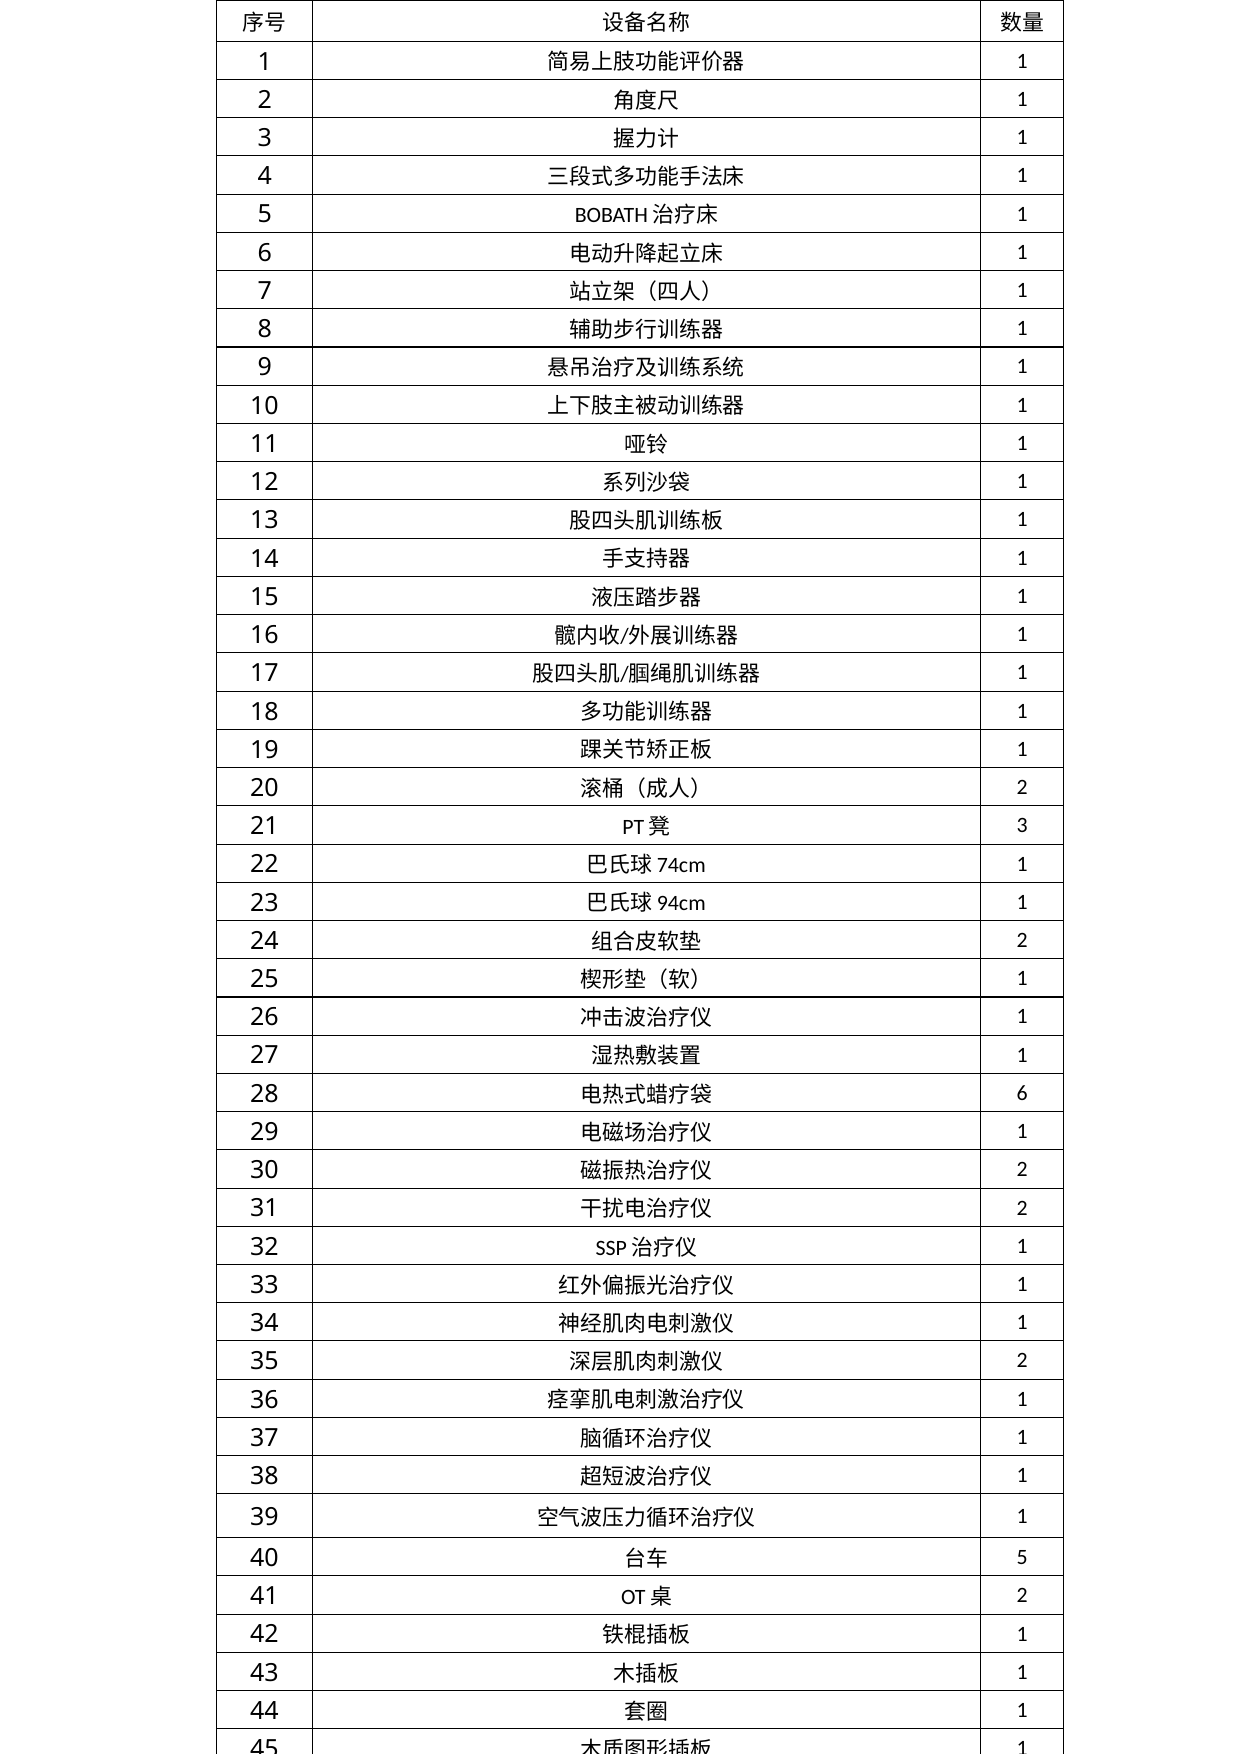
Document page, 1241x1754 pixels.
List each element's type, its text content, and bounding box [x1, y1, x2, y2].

table_cell 1 [981, 730, 1063, 767]
table_cell 1 [981, 118, 1063, 155]
table_cell 12 [217, 462, 312, 499]
table_cell 1 [981, 959, 1063, 996]
table_cell 36 [217, 1380, 312, 1417]
table_cell 1 [981, 233, 1063, 270]
table_cell 髋内收/外展训练器 [313, 615, 980, 652]
table_cell 16 [217, 615, 312, 652]
table_cell 42 [217, 1615, 312, 1652]
table_cell BOBATH治疗床 [313, 195, 980, 232]
table_cell 1 [981, 1303, 1063, 1340]
table_cell 红外偏振光治疗仪 [313, 1265, 980, 1302]
table_cell 1 [981, 42, 1063, 79]
table_cell 1 [981, 462, 1063, 499]
table_cell 33 [217, 1265, 312, 1302]
table_cell 1 [981, 998, 1063, 1034]
table_cell 39 [217, 1494, 312, 1537]
table_cell 简易上肢功能评价器 [313, 42, 980, 79]
table_cell 湿热敷装置 [313, 1036, 980, 1073]
table_cell 痉挛肌电刺激治疗仪 [313, 1380, 980, 1417]
table_header 序号 [217, 1, 312, 41]
table_cell 9 [217, 348, 312, 385]
table_cell 1 [981, 692, 1063, 729]
table_cell 多功能训练器 [313, 692, 980, 729]
table_cell 34 [217, 1303, 312, 1340]
table_cell 1 [981, 1615, 1063, 1652]
table_cell 22 [217, 845, 312, 882]
table_cell 手支持器 [313, 539, 980, 576]
table_cell 楔形垫（软） [313, 959, 980, 996]
table_cell 2 [981, 1576, 1063, 1613]
table_cell 套圈 [313, 1691, 980, 1728]
table_cell 1 [981, 1418, 1063, 1455]
table_cell 冲击波治疗仪 [313, 998, 980, 1034]
table_cell 木插板 [313, 1653, 980, 1690]
table_cell 2 [981, 768, 1063, 805]
table_cell 1 [981, 271, 1063, 308]
table_cell PT凳 [313, 806, 980, 843]
table_cell 6 [981, 1074, 1063, 1111]
table_cell 上下肢主被动训练器 [313, 386, 980, 423]
table_cell 1 [981, 386, 1063, 423]
table_cell 1 [981, 1265, 1063, 1302]
table_cell 1 [981, 883, 1063, 920]
table_cell 1 [981, 577, 1063, 614]
table_cell 1 [981, 424, 1063, 461]
table_cell 19 [217, 730, 312, 767]
table_cell 角度尺 [313, 80, 980, 117]
table_cell 1 [981, 845, 1063, 882]
table_cell 35 [217, 1341, 312, 1379]
table_cell 37 [217, 1418, 312, 1455]
table_cell 系列沙袋 [313, 462, 980, 499]
table_cell 43 [217, 1653, 312, 1690]
table_cell 20 [217, 768, 312, 805]
table_cell 1 [981, 1729, 1063, 1754]
table_cell 超短波治疗仪 [313, 1456, 980, 1493]
table_cell 站立架（四人） [313, 271, 980, 308]
table_cell 10 [217, 386, 312, 423]
table_cell 11 [217, 424, 312, 461]
table_cell 2 [981, 1150, 1063, 1187]
table_cell 1 [981, 80, 1063, 117]
table_cell 辅助步行训练器 [313, 309, 980, 346]
table_cell 空气波压力循环治疗仪 [313, 1494, 980, 1537]
table_cell 13 [217, 500, 312, 538]
table_cell 15 [217, 577, 312, 614]
table_cell 14 [217, 539, 312, 576]
table_cell 1 [981, 1112, 1063, 1149]
table_cell 1 [981, 615, 1063, 652]
table_cell 电热式蜡疗袋 [313, 1074, 980, 1111]
table_cell 3 [981, 806, 1063, 843]
table_cell 44 [217, 1691, 312, 1728]
table_cell 18 [217, 692, 312, 729]
table_cell 40 [217, 1538, 312, 1575]
table_cell 2 [981, 921, 1063, 958]
table_cell 巴氏球94cm [313, 883, 980, 920]
table_cell 8 [217, 309, 312, 346]
table_cell 磁振热治疗仪 [313, 1150, 980, 1187]
table_cell 1 [981, 195, 1063, 232]
table_cell 木质图形插板 [313, 1729, 980, 1754]
table_cell 26 [217, 998, 312, 1034]
table_cell 2 [217, 80, 312, 117]
table_cell 三段式多功能手法床 [313, 156, 980, 193]
table_cell 巴氏球74cm [313, 845, 980, 882]
table_cell 1 [981, 1494, 1063, 1537]
table_cell 1 [981, 1653, 1063, 1690]
table_cell 45 [217, 1729, 312, 1754]
table_header 设备名称 [313, 1, 980, 41]
table_cell 2 [981, 1189, 1063, 1226]
table_cell 组合皮软垫 [313, 921, 980, 958]
table_cell 1 [981, 500, 1063, 538]
table_cell 电磁场治疗仪 [313, 1112, 980, 1149]
table_cell 17 [217, 653, 312, 691]
table_cell 1 [981, 539, 1063, 576]
table_cell 握力计 [313, 118, 980, 155]
table_cell 1 [981, 1036, 1063, 1073]
table_cell 1 [981, 1227, 1063, 1264]
table_cell 1 [217, 42, 312, 79]
table_cell 1 [981, 653, 1063, 691]
table_cell 台车 [313, 1538, 980, 1575]
table_cell 神经肌肉电刺激仪 [313, 1303, 980, 1340]
table_cell 28 [217, 1074, 312, 1111]
table_cell 踝关节矫正板 [313, 730, 980, 767]
table_cell 1 [981, 1691, 1063, 1728]
table_cell 24 [217, 921, 312, 958]
table_cell 2 [981, 1341, 1063, 1379]
table_header 数量 [981, 1, 1063, 41]
table_cell 30 [217, 1150, 312, 1187]
table_cell 脑循环治疗仪 [313, 1418, 980, 1455]
table_cell 5 [981, 1538, 1063, 1575]
table_cell 1 [981, 309, 1063, 346]
table_cell 股四头肌训练板 [313, 500, 980, 538]
table_cell 21 [217, 806, 312, 843]
table_cell 1 [981, 156, 1063, 193]
table_cell 深层肌肉刺激仪 [313, 1341, 980, 1379]
table_cell 25 [217, 959, 312, 996]
table_cell 1 [981, 348, 1063, 385]
table_cell 29 [217, 1112, 312, 1149]
table_cell 27 [217, 1036, 312, 1073]
table_cell 哑铃 [313, 424, 980, 461]
table_cell 滚桶（成人） [313, 768, 980, 805]
table_cell SSP治疗仪 [313, 1227, 980, 1264]
table_cell 悬吊治疗及训练系统 [313, 348, 980, 385]
table_cell 31 [217, 1189, 312, 1226]
table_cell 液压踏步器 [313, 577, 980, 614]
table_cell 5 [217, 195, 312, 232]
table_cell 23 [217, 883, 312, 920]
table_cell 4 [217, 156, 312, 193]
table_cell 38 [217, 1456, 312, 1493]
table_cell 3 [217, 118, 312, 155]
table_cell 股四头肌/腘绳肌训练器 [313, 653, 980, 691]
table_cell 1 [981, 1456, 1063, 1493]
table_cell 1 [981, 1380, 1063, 1417]
table_cell 电动升降起立床 [313, 233, 980, 270]
table_cell 铁棍插板 [313, 1615, 980, 1652]
table_cell 干扰电治疗仪 [313, 1189, 980, 1226]
table_cell 7 [217, 271, 312, 308]
table_cell 32 [217, 1227, 312, 1264]
table_cell OT桌 [313, 1576, 980, 1613]
table_cell 6 [217, 233, 312, 270]
table_cell 41 [217, 1576, 312, 1613]
